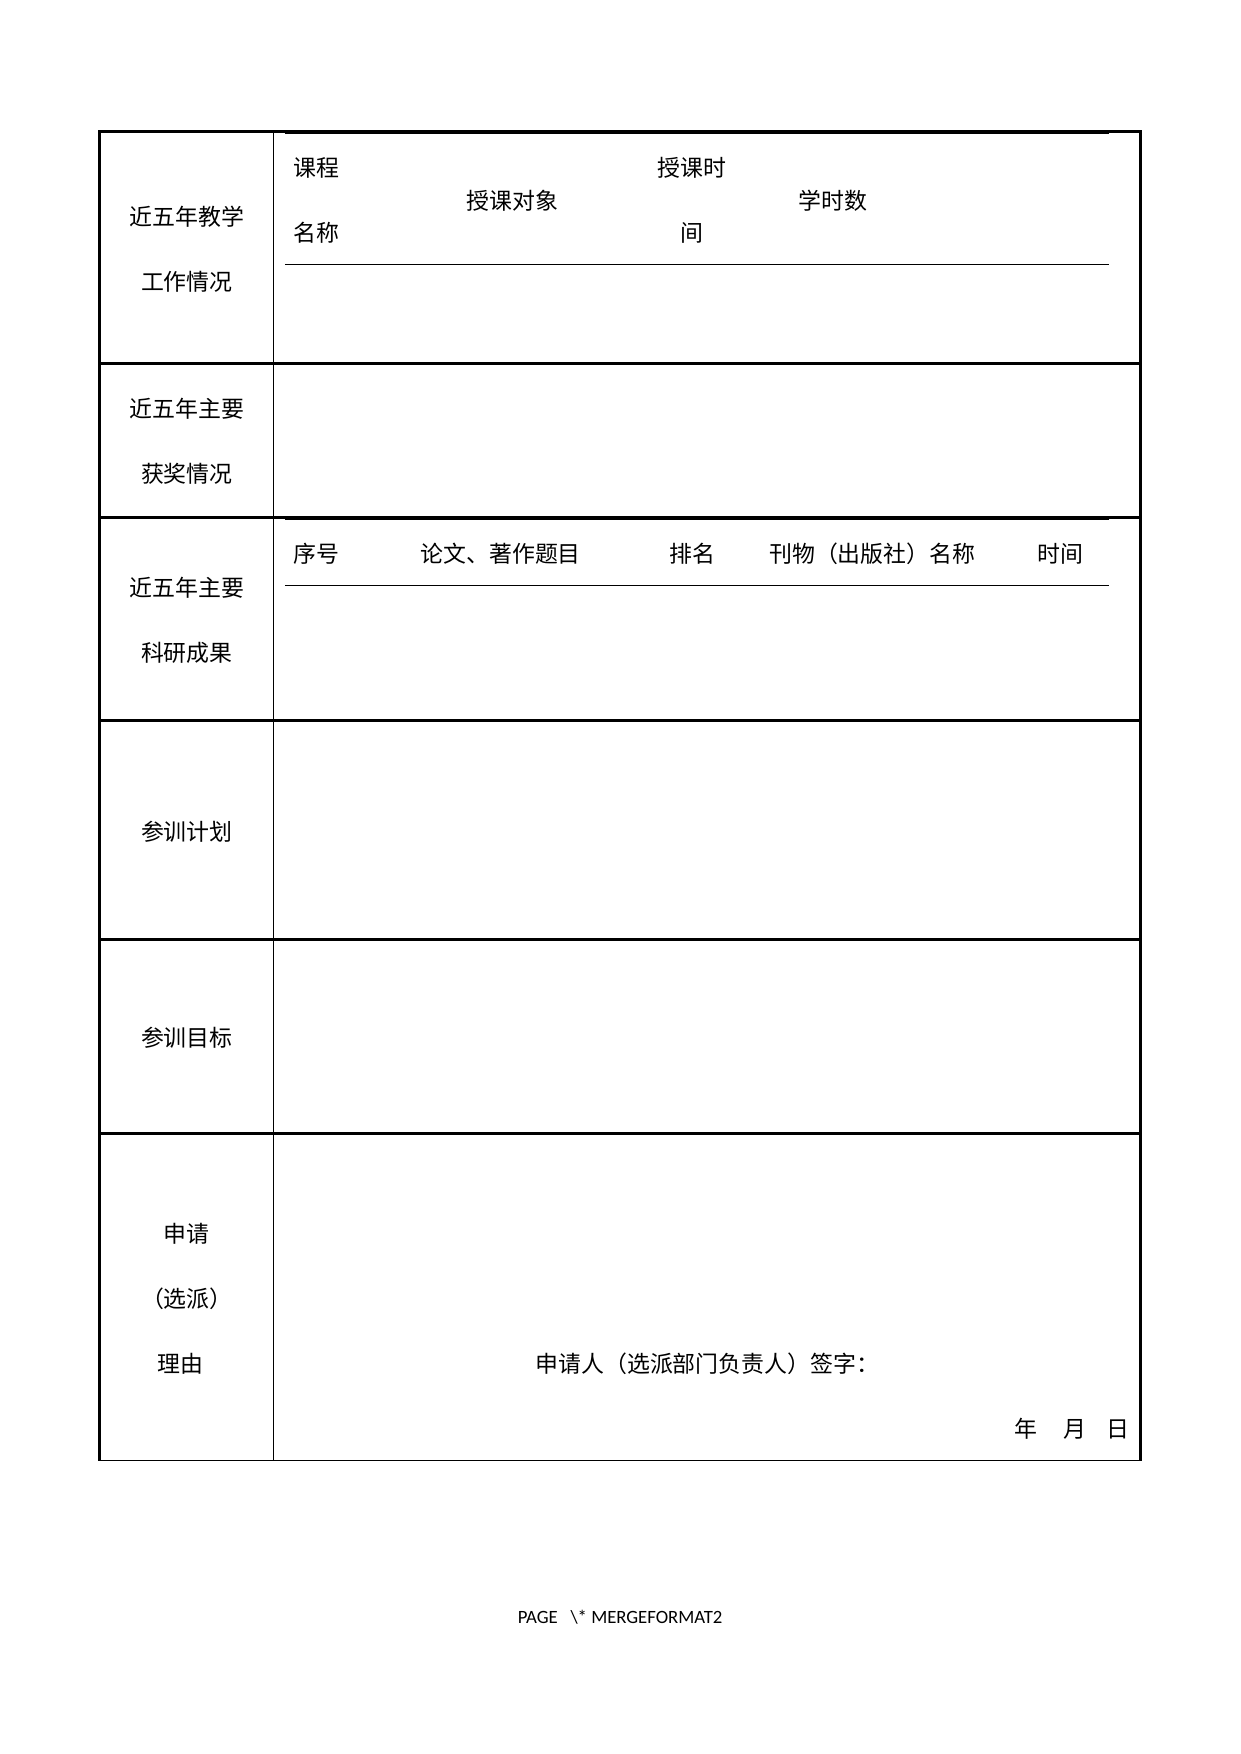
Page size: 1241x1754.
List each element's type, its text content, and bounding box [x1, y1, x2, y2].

table_cell 近五年主要 科研成果 [101, 519, 273, 719]
table_cell 近五年教学 工作情况 [101, 133, 273, 362]
table_cell 近五年主要 获奖情况 [101, 365, 273, 516]
table_cell [274, 722, 1139, 938]
table_cell [274, 133, 1139, 362]
table_cell [274, 519, 1139, 719]
table_cell 申请人（选派部门负责人）签字： 年 月 日 [274, 1135, 1139, 1460]
table_cell [274, 941, 1139, 1132]
table_cell 参训计划 [101, 722, 273, 938]
table_cell 申请 （选派） 理由 [101, 1135, 273, 1460]
table_cell [274, 365, 1139, 516]
table_cell 参训目标 [101, 941, 273, 1132]
